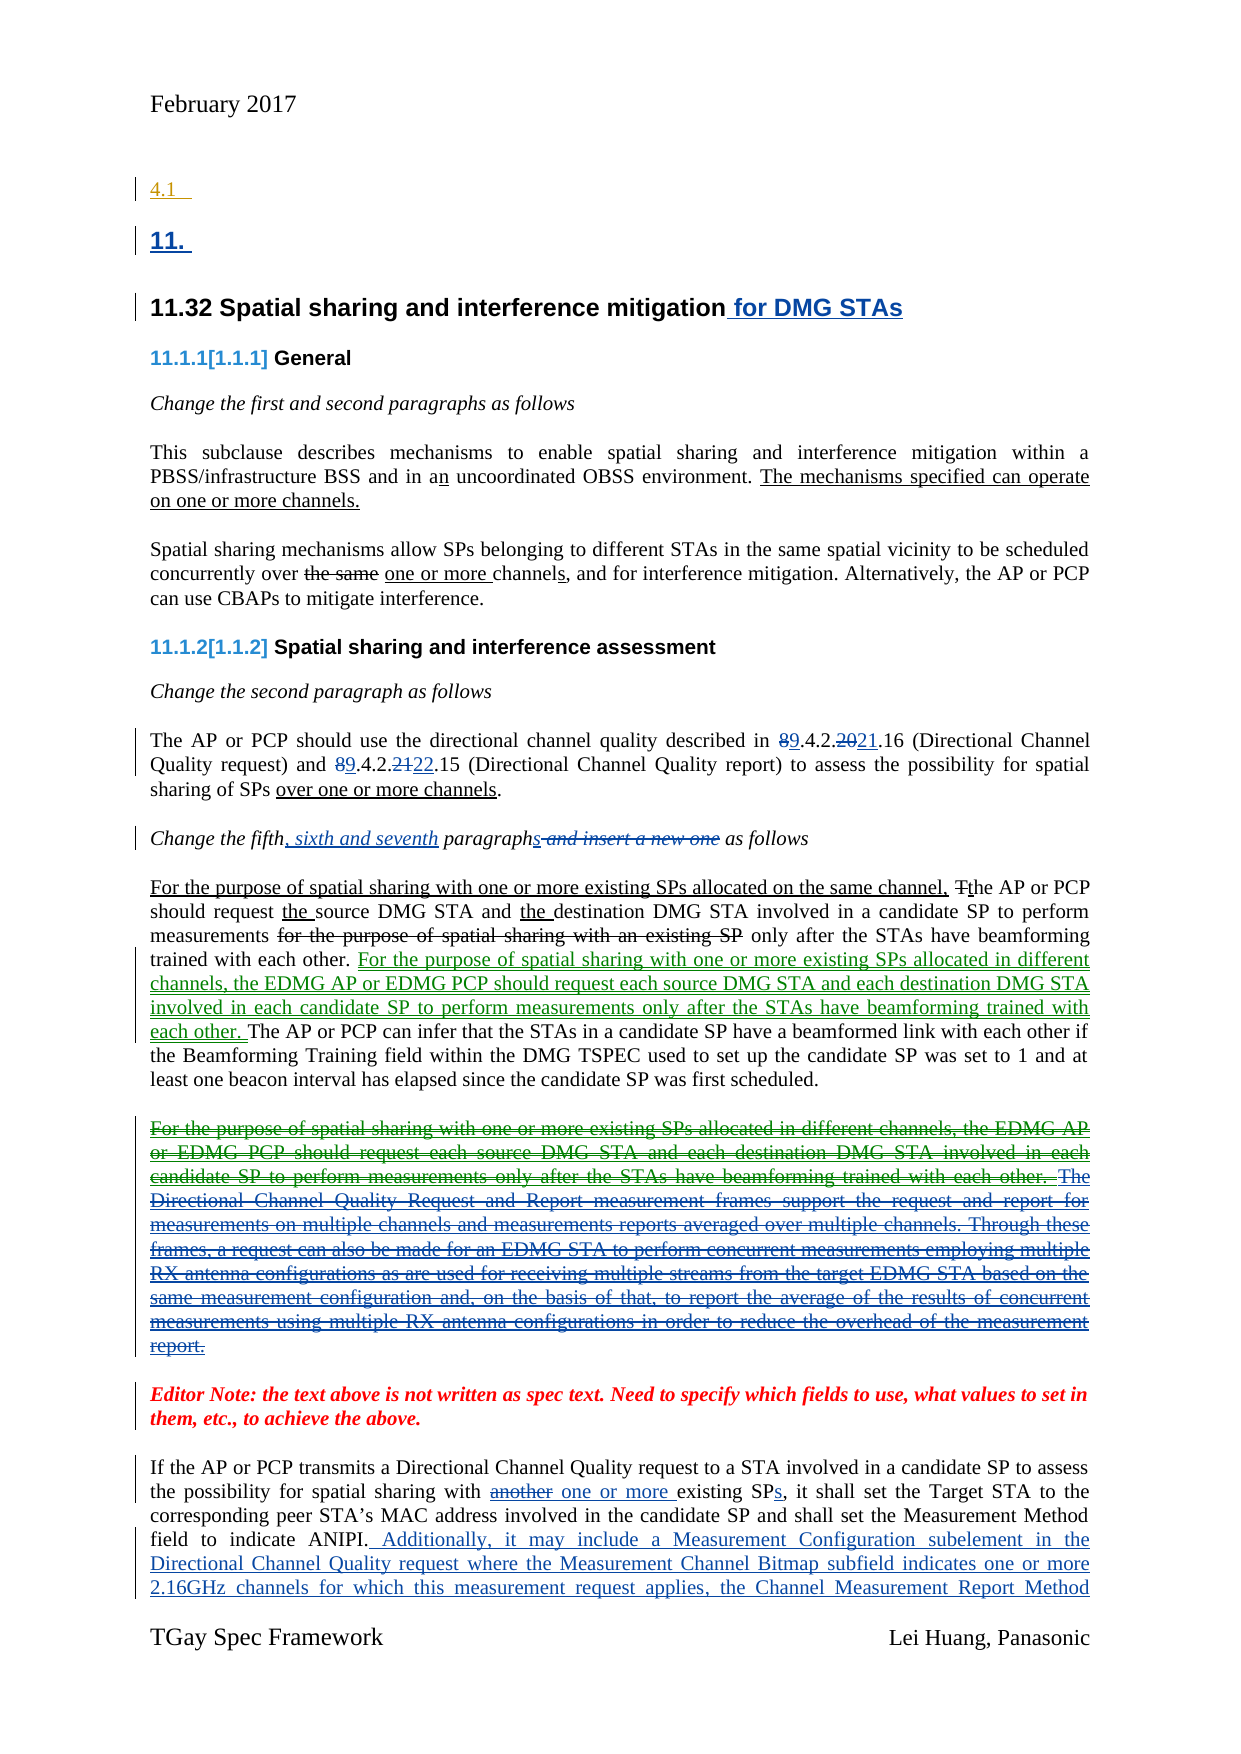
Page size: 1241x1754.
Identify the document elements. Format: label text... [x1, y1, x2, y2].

text For the purpose of spatial sharing with one or more existing SPs allocated on the same channel, Tthe AP or PCP should request the source DMG STA and the destination DMG STA involved in a candidate SP to perform measurements for the purpose of spatial sharing with an existing SP only after the STAs have beamforming trained with each other. The AP or PCP can infer that the STAs in a candidate SP have a beamformed link with each other if the Beamforming Training field within the DMG TSPEC used to set up the candidate SP was set to 1 and at least one beacon interval has elapsed since the candidate SP was first scheduled. [150, 874, 1090, 991]
text Change the fifth paragraph as follows [150, 826, 1090, 849]
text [150, 1573, 1090, 1596]
list Spatial sharing and interference assessment [150, 634, 1090, 658]
text For the purpose of spatial sharing with one or more existing SPs allocated on the same channel, Tthe AP or PCP should request the source DMG STA and the destination DMG STA involved in a candidate SP to perform measurements for the purpose of spatial sharing with an existing SP only after the STAs have beamforming trained with each other. The AP or PCP can infer that the STAs in a candidate SP have a beamformed link with each other if the Beamforming Training field within the DMG TSPEC used to set up the candidate SP was set to 1 and at least one beacon interval has elapsed since the candidate SP was first scheduled. [150, 1019, 1090, 1091]
text The AP or PCP should use the directional channel quality described in .4.2..16 (Directional Channel Quality request) and .4.2..15 (Directional Channel Quality report) to assess the possibility for spatial sharing of SPs over one or more channels. [150, 728, 1090, 801]
list General [150, 346, 1090, 370]
text This subclause describes mechanisms to enable spatial sharing and interference mitigation within a PBSS/infrastructure BSS and in an uncoordinated OBSS environment. The mechanisms specified can operate on one or more channels. [150, 440, 1090, 512]
list 11.32 Spatial sharing and interference mitigation [150, 292, 1090, 321]
text Change the second paragraph as follows [150, 679, 1090, 703]
text Change the first and second paragraphs as follows [150, 391, 1090, 415]
text Spatial sharing mechanisms allow SPs belonging to different STAs in the same spatial vicinity to be scheduled concurrently over the same one or more channels, and for interference mitigation. Alternatively, the AP or PCP can use CBAPs to mitigate interference. [150, 537, 1090, 609]
text Editor Note: the text above is not written as spec text. Need to specify which fields to use, what values to set in them, etc., to achieve the above. [150, 1382, 1090, 1430]
